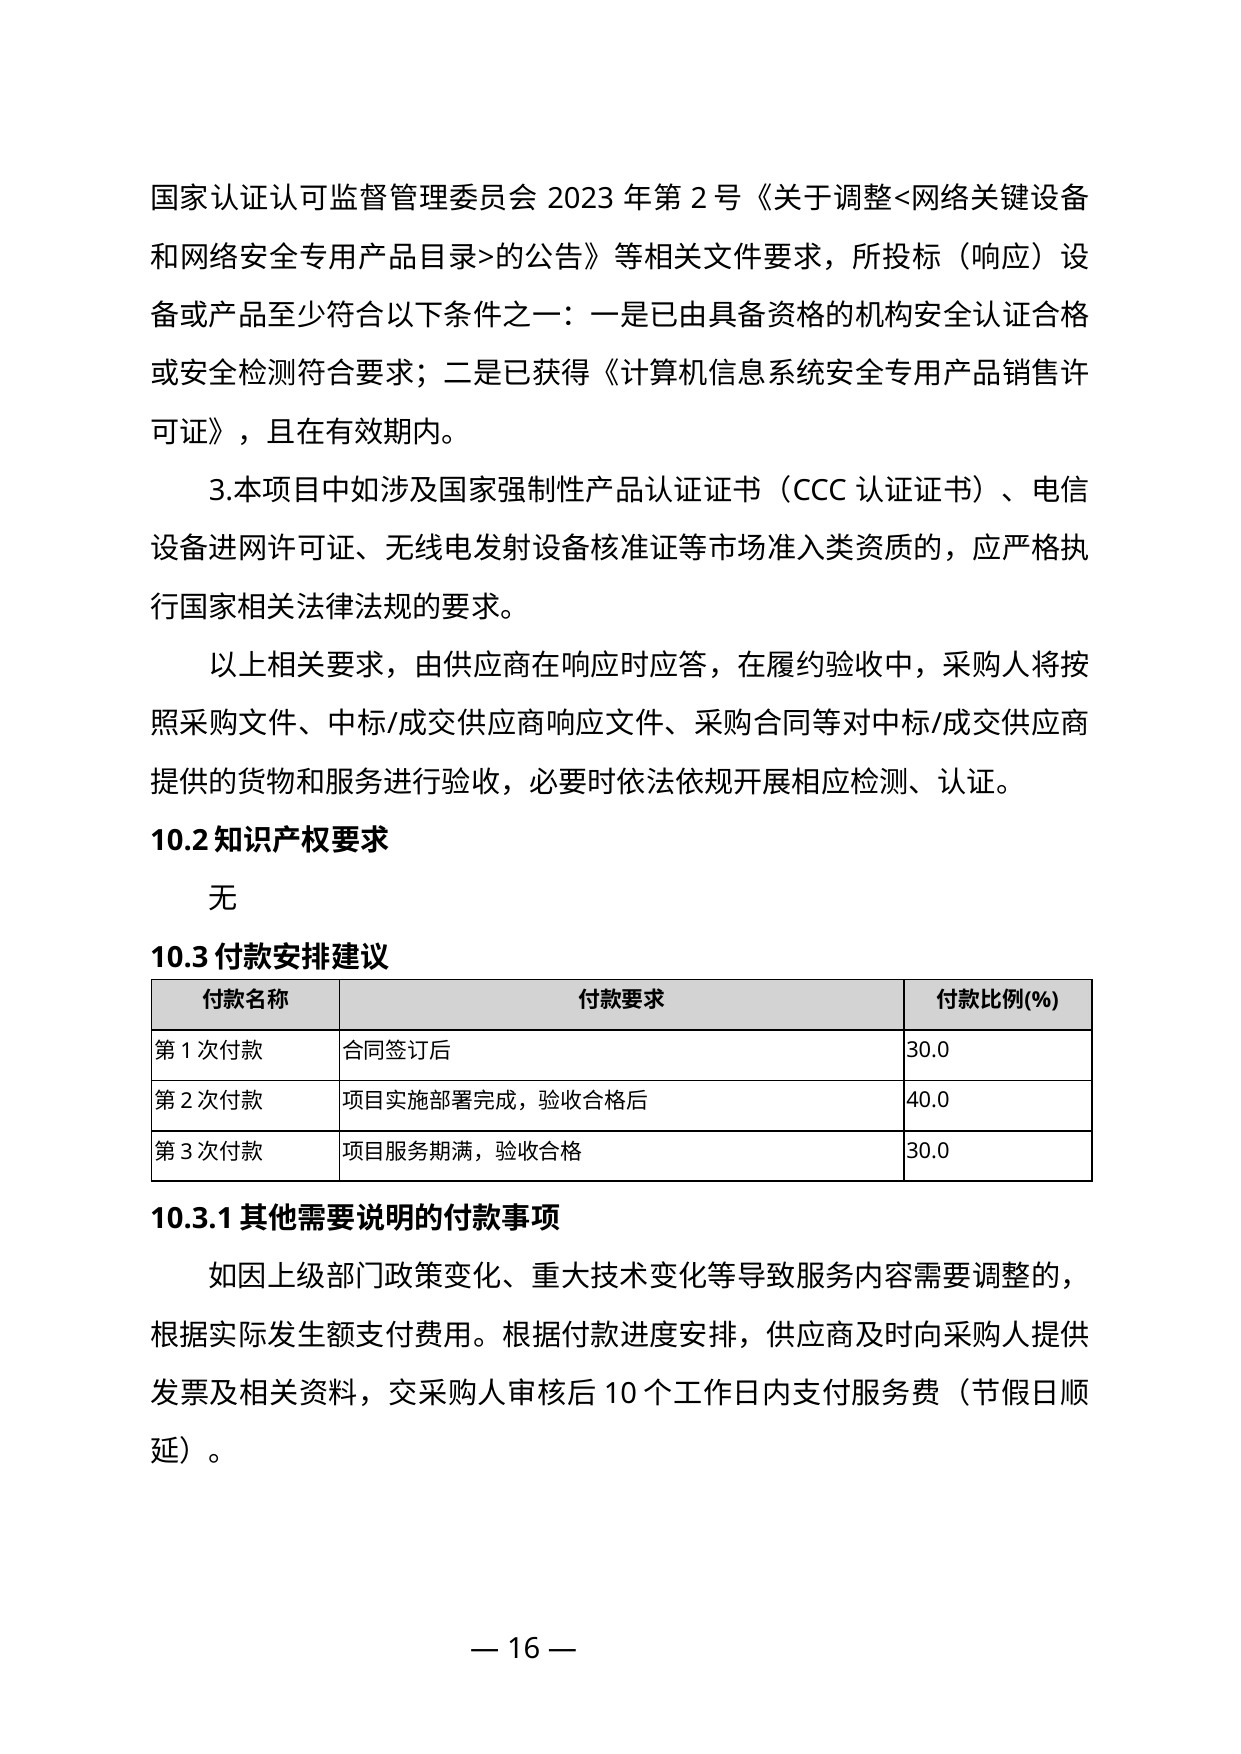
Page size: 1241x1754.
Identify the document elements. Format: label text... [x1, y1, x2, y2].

table_cell 第2次付款 [152, 1081, 339, 1130]
text 无 [150, 862, 1090, 920]
text 以上相关要求，由供应商在响应时应答，在履约验收中，采购人将按照采购文件、中标/成交供应商响应文件、采购合同等对中标/成交供应商提供的货物和服务进行验收，必要时依法依规开展相应检测、认证。 [150, 629, 1090, 804]
table_cell 30.0 [905, 1031, 1091, 1079]
text 3.本项目中如涉及国家强制性产品认证证书（CCC 认证证书）、电信设备进网许可证、无线电发射设备核准证等市场准入类资质的，应严格执行国家相关法律法规的要求。 [150, 454, 1090, 629]
table_cell 项目实施部署完成，验收合格后 [340, 1081, 903, 1130]
subtitle 10.3付款安排建议 [150, 920, 1090, 979]
subtitle 10.3.1其他需要说明的付款事项 [150, 1182, 1090, 1240]
table_cell 30.0 [905, 1132, 1091, 1180]
table_header 付款要求 [340, 980, 903, 1029]
table_header 付款名称 [152, 980, 339, 1029]
table_cell 第1次付款 [152, 1031, 339, 1079]
table_cell 合同签订后 [340, 1031, 903, 1079]
text 如因上级部门政策变化、重大技术变化等导致服务内容需要调整的，根据实际发生额支付费用。根据付款进度安排，供应商及时向采购人提供发票及相关资料，交采购人审核后10个工作日内支付服务费（节假日顺延）。 [150, 1240, 1090, 1473]
subtitle 10.2知识产权要求 [150, 804, 1090, 862]
table_cell 40.0 [905, 1081, 1091, 1130]
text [150, 162, 1090, 454]
table_cell 第3次付款 [152, 1132, 339, 1180]
table_header 付款比例(%) [905, 980, 1091, 1029]
table_cell 项目服务期满，验收合格 [340, 1132, 903, 1180]
